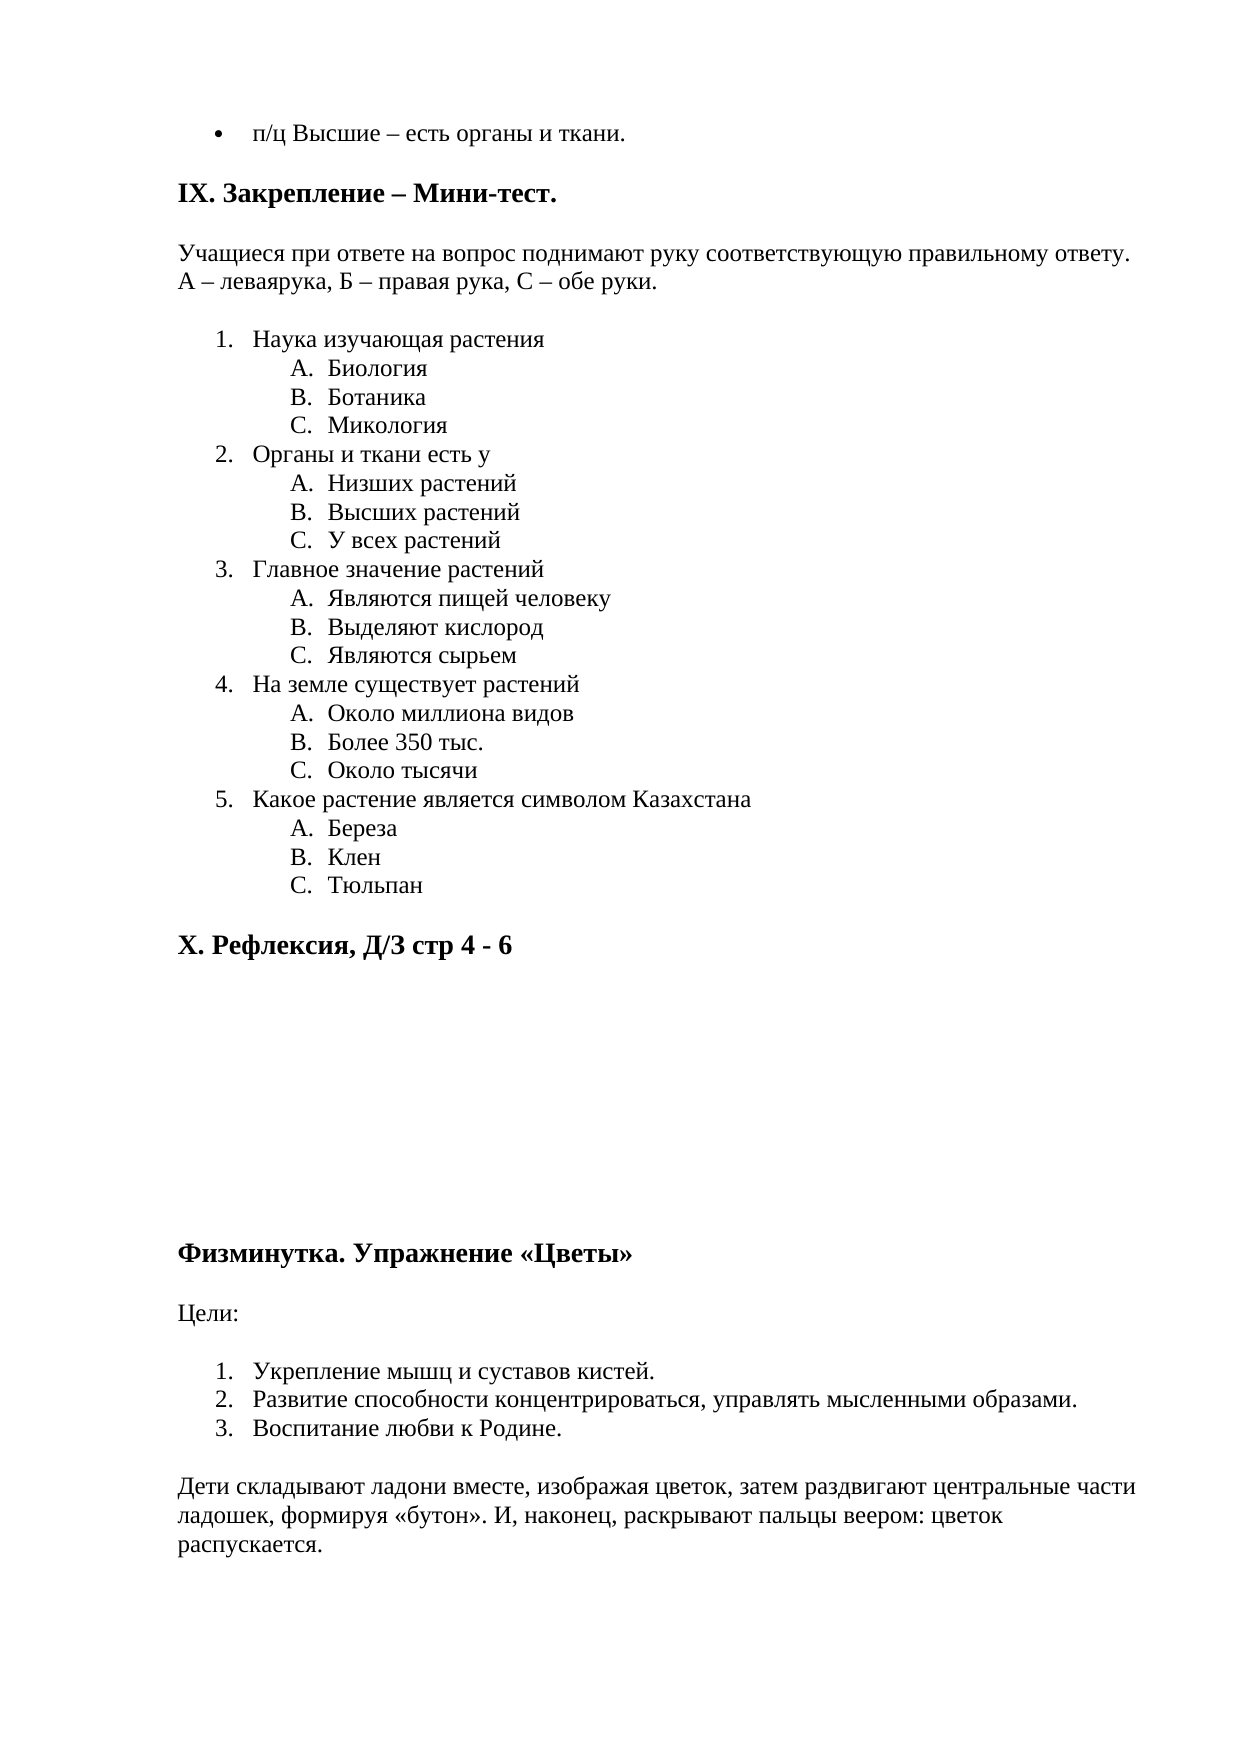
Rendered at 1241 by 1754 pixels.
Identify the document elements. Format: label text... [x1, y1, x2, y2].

list На земле существует растений [215, 669, 1152, 698]
list Являются пищей человеку [290, 583, 1152, 612]
list п/ц Высшие – есть органы и ткани. [215, 118, 1152, 147]
list Выделяют кислород [290, 612, 1152, 641]
list Микология [290, 411, 1152, 439]
list Являются сырьем [290, 641, 1152, 669]
list Наука изучающая растения [215, 324, 1152, 353]
list Около миллиона видов [290, 698, 1152, 727]
list У всех растений [290, 526, 1152, 554]
list Низших растений [290, 468, 1152, 497]
text Цели: [177, 1298, 1152, 1327]
text Физминутка. Упражнение «Цветы» [177, 1236, 1152, 1269]
list Около тысячи [290, 756, 1152, 784]
list Береза [290, 813, 1152, 842]
list Биология [290, 353, 1152, 382]
text X. Рефлексия, Д/З стр 4 - 6 [177, 928, 1152, 961]
list Развитие способности концентрироваться, управлять мысленными образами. [215, 1384, 1152, 1413]
list Клен [290, 842, 1152, 871]
list Более 350 тыс. [290, 727, 1152, 756]
list Укрепление мышц и суставов кистей. [215, 1356, 1152, 1384]
list Главное значение растений [215, 554, 1152, 583]
list Тюльпан [290, 871, 1152, 899]
list Ботаника [290, 382, 1152, 411]
list Какое растение является символом Казахстана [215, 784, 1152, 813]
list Органы и ткани есть у [215, 439, 1152, 468]
list Воспитание любви к Родине. [215, 1413, 1152, 1442]
text IX. Закрепление – Мини-тест. [177, 176, 1152, 208]
list Высших растений [290, 497, 1152, 526]
text Учащиеся при ответе на вопрос поднимают руку соответствующую правильному ответу. А – леваярука, Б – правая рука, С – обе руки. [177, 238, 1152, 295]
text Дети складывают ладони вместе, изображая цветок, затем раздвигают центральные части ладошек, формируя «бутон». И, наконец, раскрывают пальцы веером: цветок распускается. [177, 1471, 1152, 1557]
